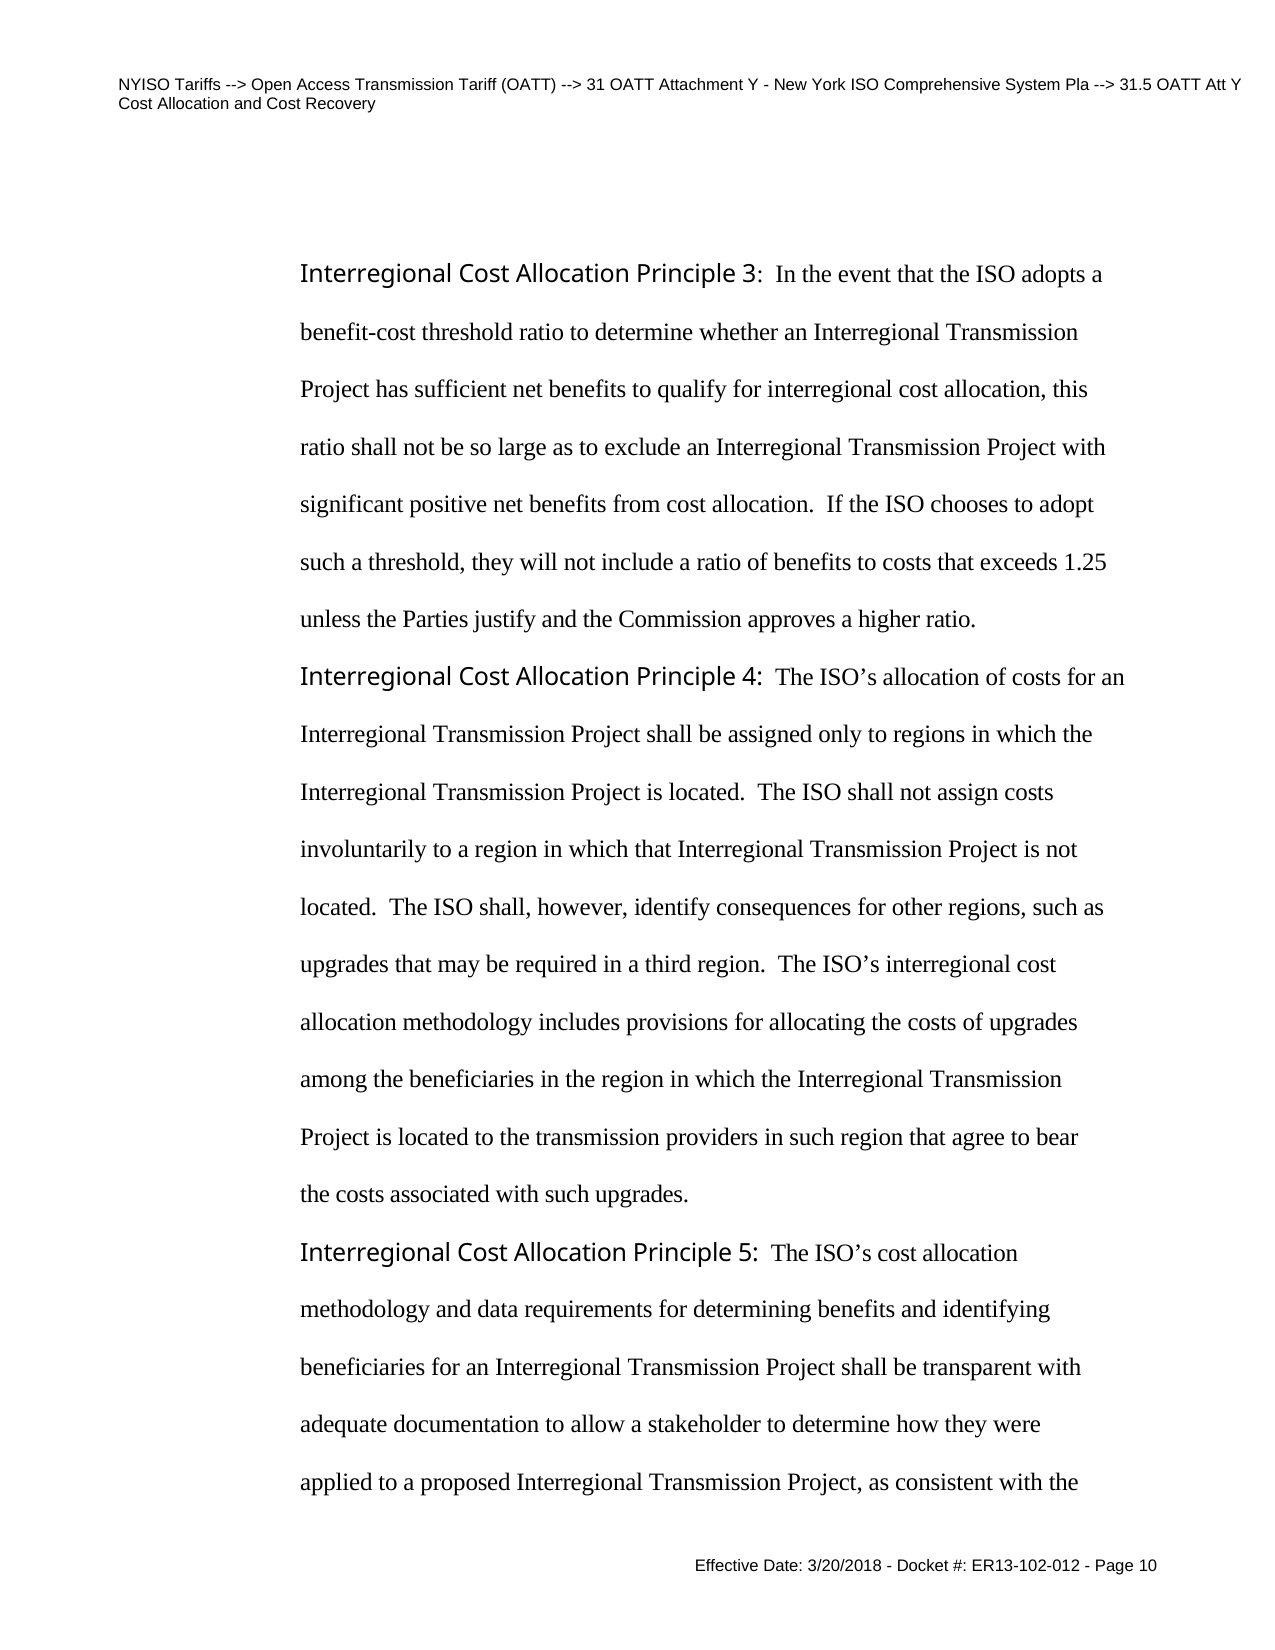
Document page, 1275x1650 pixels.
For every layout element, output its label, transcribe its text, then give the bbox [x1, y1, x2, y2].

text Interregional Cost Allocation Principle 5: The ISO’s cost allocation [300, 1239, 1275, 1267]
text Interregional Cost Allocation Principle 3: In the event that the ISO adopts a benefit-cost threshold ratio to determine whether an Interregional Transmission Project has sufficient net benefits to qualify for interregional cost allocation, this ratio shall not be so large as to exclude an Interregional Transmission Project with significant positive net benefits from cost allocation. If the ISO chooses to adopt such a threshold, they will not include a ratio of benefits to costs that exceeds 1.25 unless the Parties justify and the Commission approves a higher ratio. Interregional Cost Allocation Principle 4: The ISO’s allocation of costs for an Interregional Transmission Project shall be assigned only to regions in which the Interregional Transmission Project is located. The ISO shall not assign costs involuntarily to a region in which that Interregional Transmission Project is not located. The ISO shall, however, identify consequences for other regions, such as upgrades that may be required in a third region. The ISO’s interregional cost allocation methodology includes provisions for allocating the costs of upgrades among the beneficiaries in the region in which the Interregional Transmission Project is located to the transmission providers in such region that agree to bear the costs associated with such upgrades. [300, 237, 1144, 1214]
text methodology and data requirements for determining benefits and identifying [300, 1295, 1275, 1324]
text beneficiaries for an Interregional Transmission Project shall be transparent with adequate documentation to allow a stakeholder to determine how they were applied to a proposed Interregional Transmission Project, as consistent with the [300, 1330, 1118, 1502]
